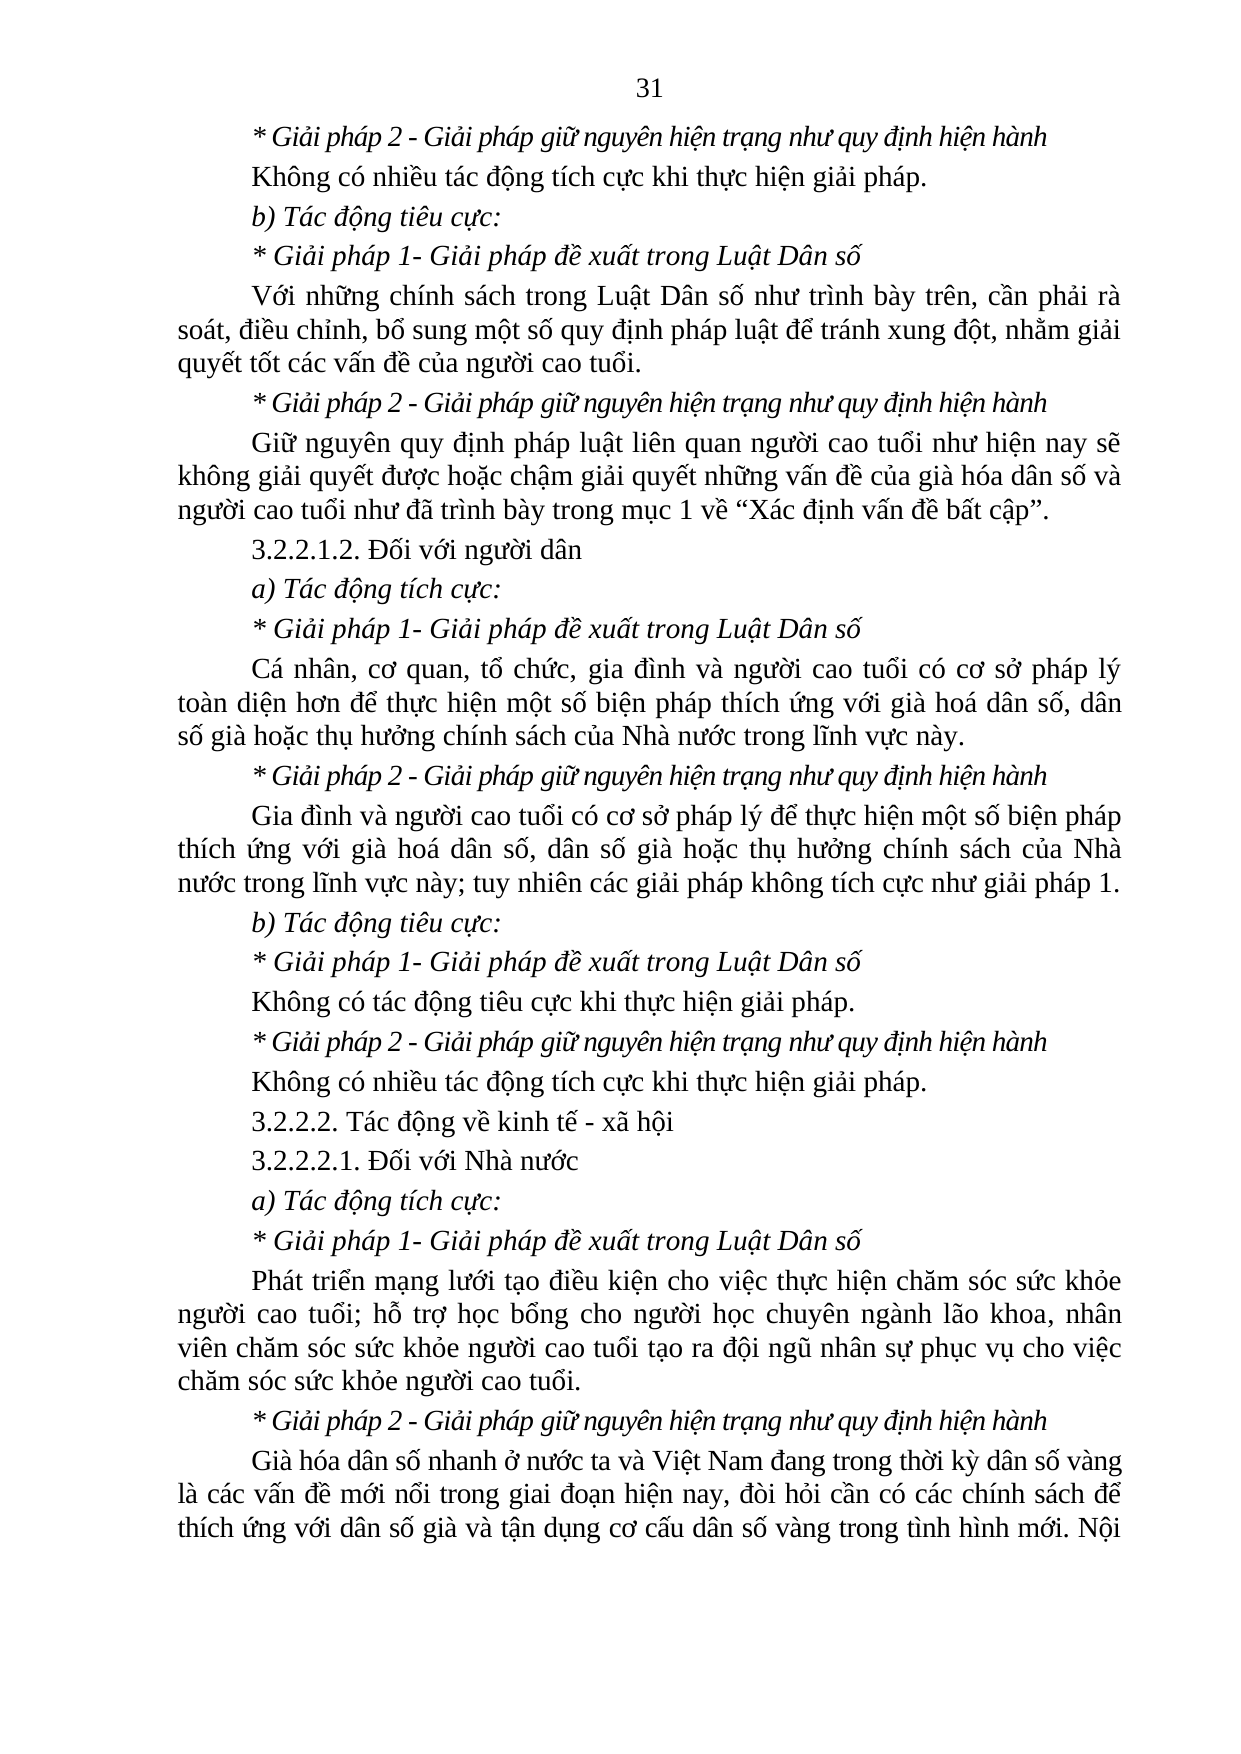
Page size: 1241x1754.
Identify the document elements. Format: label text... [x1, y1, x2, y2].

text * Giải pháp 2 - Giải pháp giữ nguyên hiện trạng như quy định hiện hành [176, 384, 1125, 419]
text * Giải pháp 2 - Giải pháp giữ nguyên hiện trạng như quy định hiện hành [780, 118, 1125, 153]
text Không có nhiều tác động tích cực khi thực hiện giải pháp. [176, 158, 1125, 192]
text * Giải pháp 1- Giải pháp đề xuất trong Luật Dân số [176, 610, 1125, 645]
text Giữ nguyên quy định pháp luật liên quan người cao tuổi như hiện nay sẽ không giải quyết được hoặc chậm giải quyết những vấn đề của già hóa dân số và người cao tuổi như đã trình bày trong mục 1 về “Xác định vấn đề bất cập”. [176, 424, 1125, 526]
text Với những chính sách trong Luật Dân số như trình bày trên, cần phải rà soát, điều chỉnh, bổ sung một số quy định pháp luật để tránh xung đột, nhằm giải quyết tốt các vấn đề của người cao tuổi. [176, 277, 1125, 379]
text a) Tác động tích cực: [176, 571, 1125, 605]
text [176, 1442, 1125, 1609]
text Cá nhân, cơ quan, tổ chức, gia đình và người cao tuổi có cơ sở pháp lý toàn diện hơn để thực hiện một số biện pháp thích ứng với già hoá dân số, dân số già hoặc thụ hưởng chính sách của Nhà nước trong lĩnh vực này. [176, 650, 1125, 752]
text * Giải pháp 2 - Giải pháp giữ nguyên hiện trạng như quy định hiện hành [176, 757, 1125, 792]
text * Giải pháp 2 - Giải pháp giữ nguyên hiện trạng như quy định hiện hành [176, 118, 541, 153]
text Gia đình và người cao tuổi có cơ sở pháp lý để thực hiện một số biện pháp thích ứng với già hoá dân số, dân số già hoặc thụ hưởng chính sách của Nhà nước trong lĩnh vực này; tuy nhiên các giải pháp không tích cực như giải pháp 1. [176, 797, 1125, 898]
text * Giải pháp 1- Giải pháp đề xuất trong Luật Dân số [176, 1222, 1125, 1257]
text Không có nhiều tác động tích cực khi thực hiện giải pháp. [176, 1063, 1125, 1097]
text * Giải pháp 2 - Giải pháp giữ nguyên hiện trạng như quy định hiện hành [176, 1023, 1125, 1058]
text 3.2.2.2. Tác động về kinh tế - xã hội [176, 1103, 1125, 1137]
text b) Tác động tiêu cực: [176, 198, 1125, 232]
text * Giải pháp 1- Giải pháp đề xuất trong Luật Dân số [176, 943, 1125, 978]
text * Giải pháp 2 - Giải pháp giữ nguyên hiện trạng như quy định hiện hành [176, 1402, 1125, 1437]
text 3.2.2.1.2. Đối với người dân [176, 531, 1125, 565]
text * Giải pháp 1- Giải pháp đề xuất trong Luật Dân số [176, 237, 1125, 272]
text a) Tác động tích cực: [176, 1182, 1125, 1217]
text 3.2.2.2.1. Đối với Nhà nước [176, 1142, 1125, 1177]
text Phát triển mạng lưới tạo điều kiện cho việc thực hiện chăm sóc sức khỏe người cao tuổi; hỗ trợ học bổng cho người học chuyên ngành lão khoa, nhân viên chăm sóc sức khỏe người cao tuổi tạo ra đội ngũ nhân sự phục vụ cho việc chăm sóc sức khỏe người cao tuổi. [176, 1262, 1125, 1397]
text b) Tác động tiêu cực: [176, 904, 1125, 938]
text Không có tác động tiêu cực khi thực hiện giải pháp. [176, 983, 1125, 1018]
